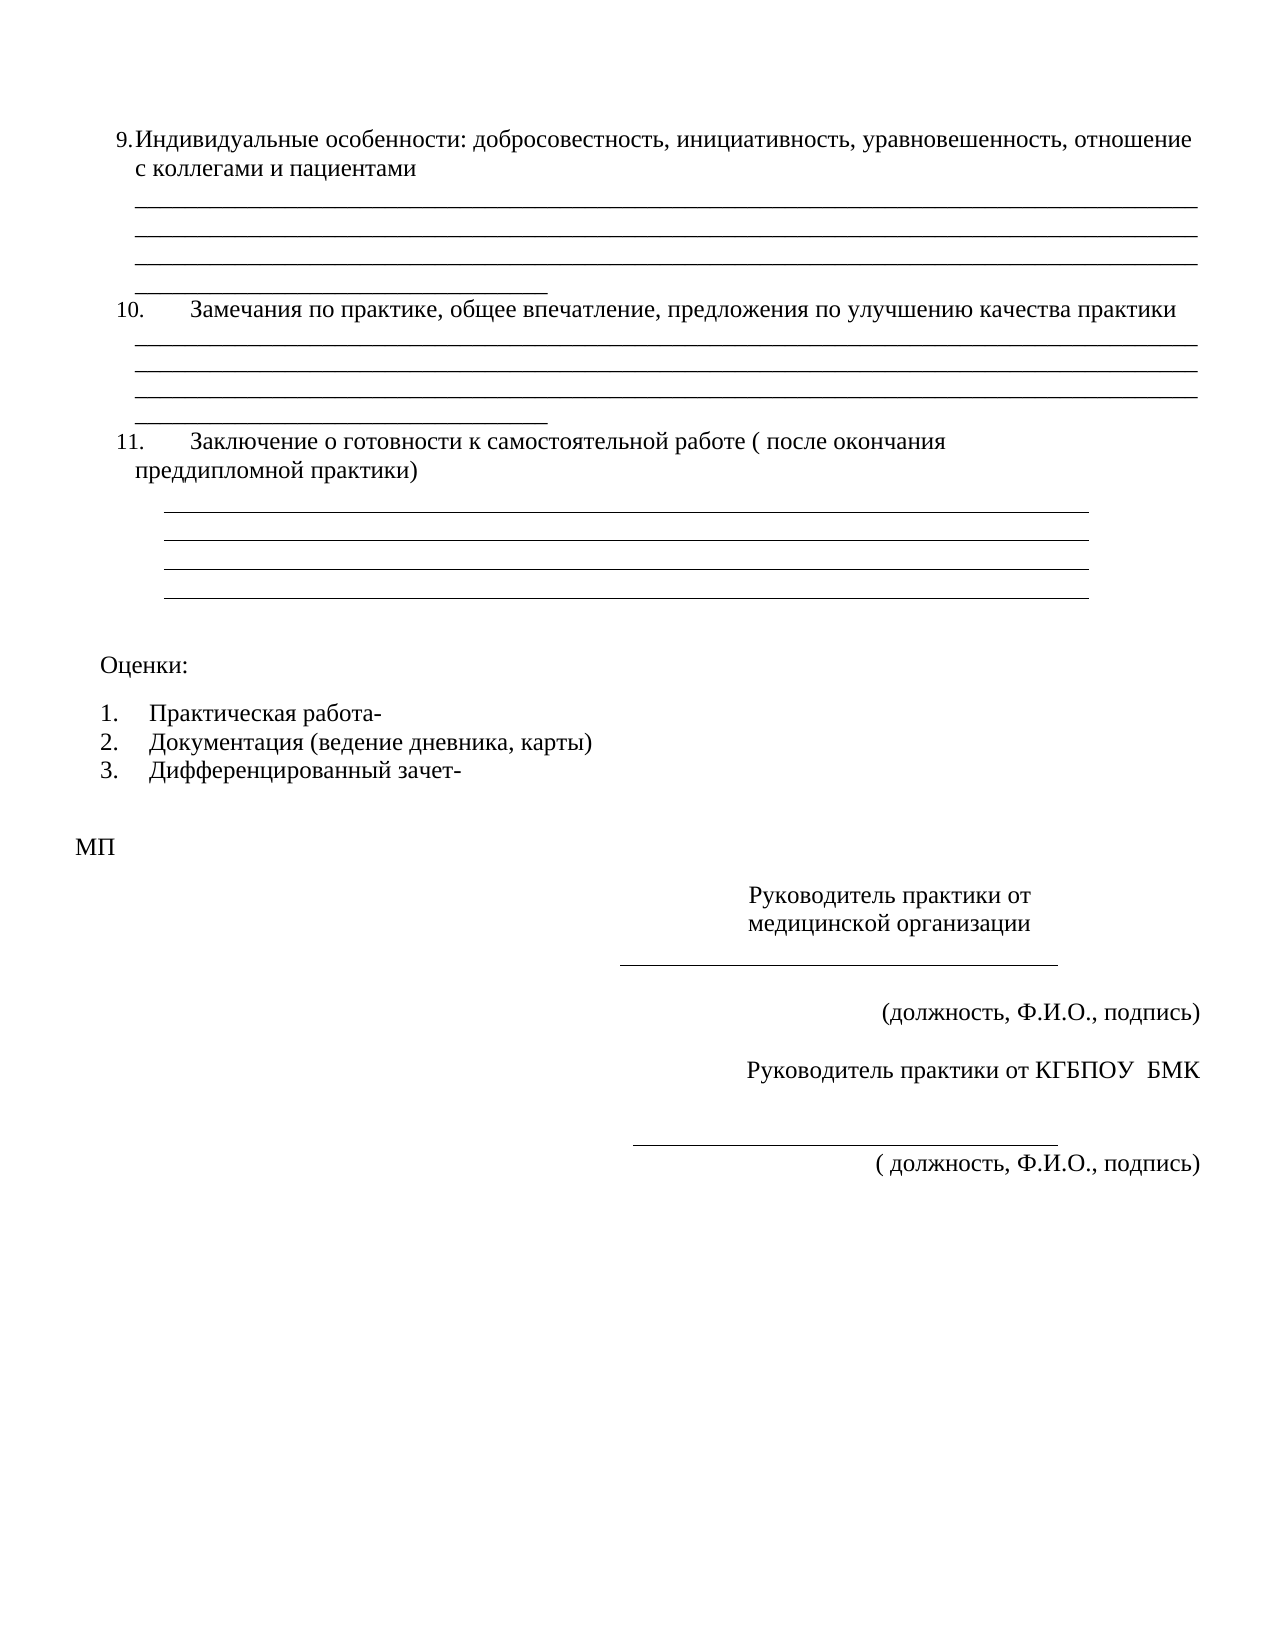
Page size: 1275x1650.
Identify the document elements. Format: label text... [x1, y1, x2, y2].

text МП [75, 832, 1031, 861]
list Замечания по практике, общее впечатление, предложения по улучшению качества практики ________________________________________________________________________________________________________________________________________________________________________________________________________________________________________________________________________________________________ [116, 297, 1200, 426]
text Оценки: [100, 650, 1200, 679]
text Руководитель практики от [74, 880, 1031, 908]
list Заключение о готовности к самостоятельной работе ( после окончания преддипломной практики) [116, 426, 1079, 484]
list Документация (ведение дневника, карты) [100, 727, 1200, 755]
list Практическая работа- [100, 698, 1200, 727]
text Руководитель практики от КГБПОУ БМК [74, 1055, 1200, 1084]
text медицинской организации [74, 908, 1031, 937]
list Дифференцированный зачет- [100, 755, 1200, 784]
text (должность, Ф.И.О., подпись) [74, 997, 1200, 1026]
list Индивидуальные особенности: добросовестность, инициативность, уравновешенность, отношение с коллегами и пациентами ________________________________________________________________________________________________________________________________________________________________________________________________________________________________________________________________________________________________ [116, 124, 1200, 297]
text ( должность, Ф.И.О., подпись) [74, 1141, 1200, 1177]
